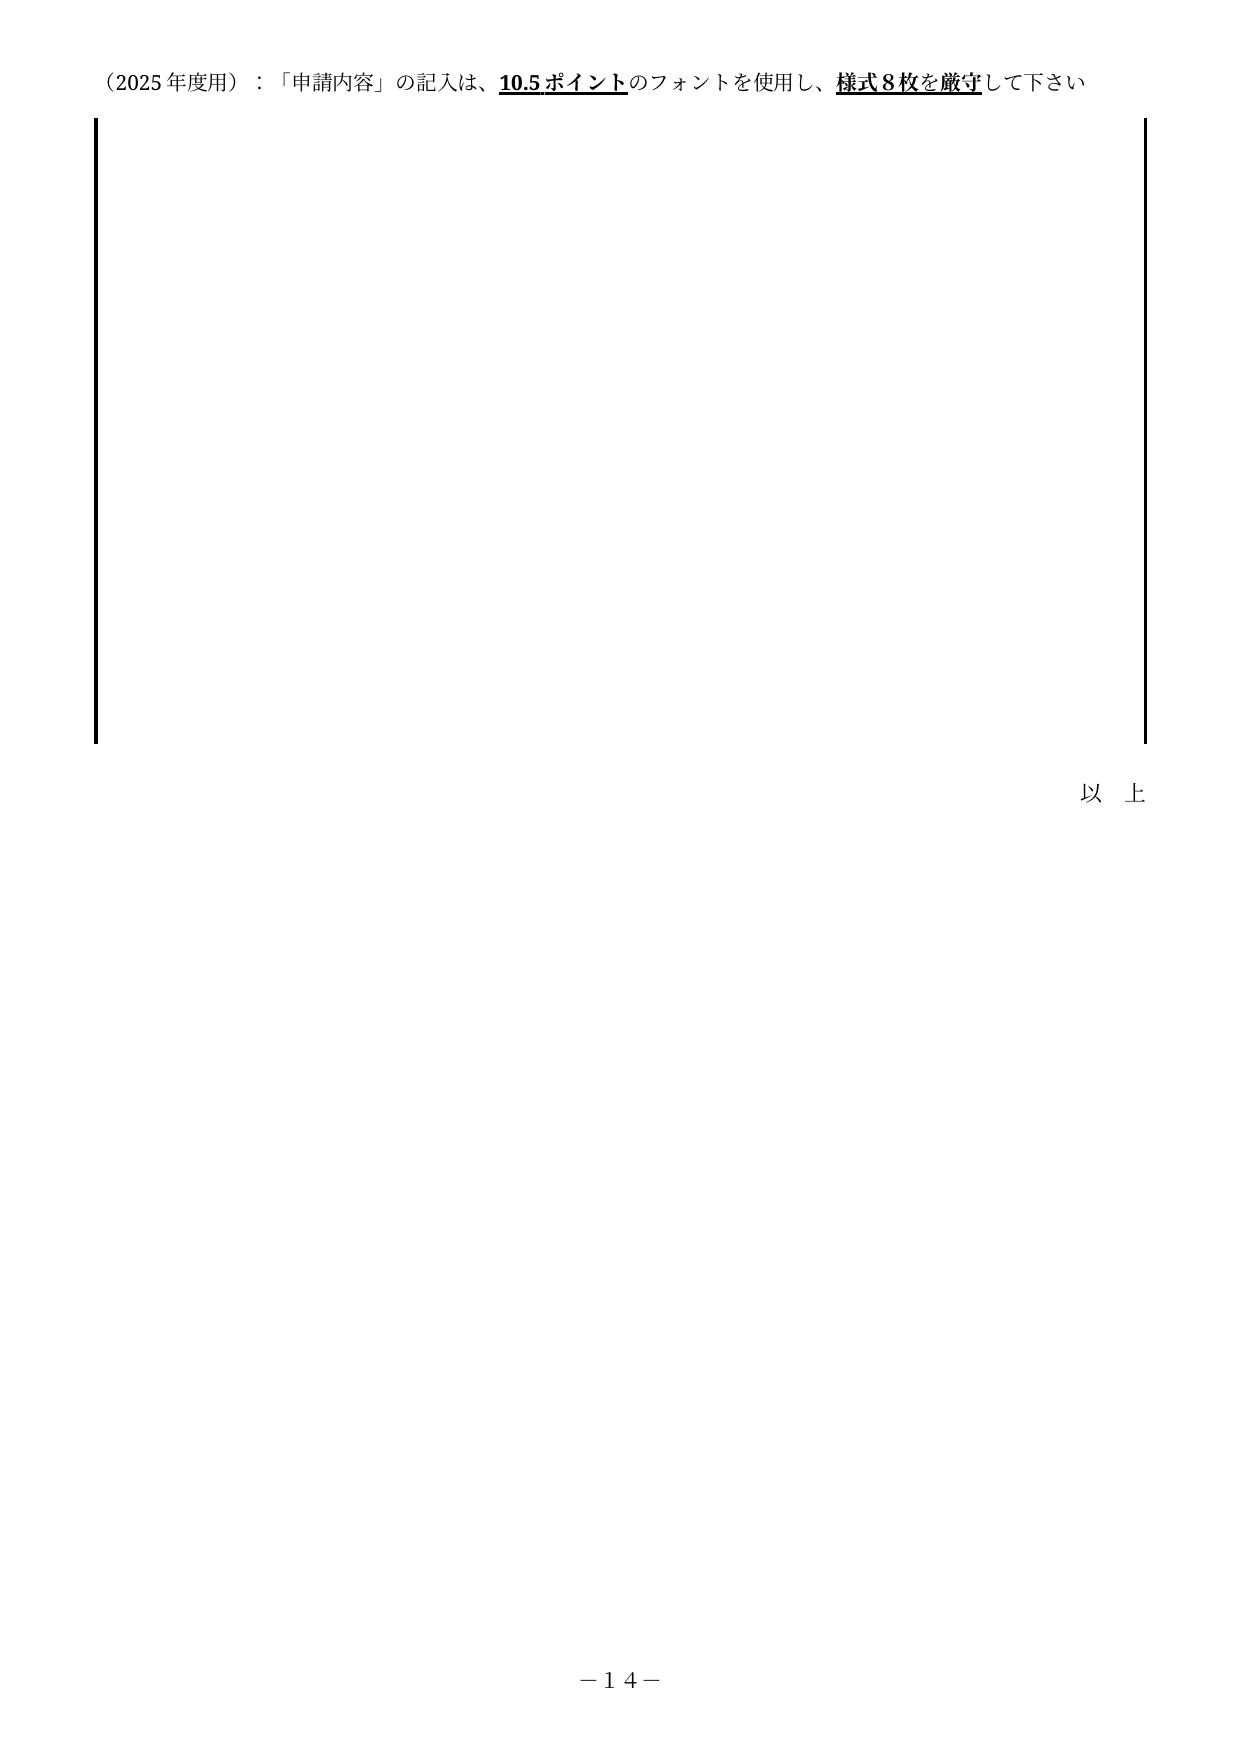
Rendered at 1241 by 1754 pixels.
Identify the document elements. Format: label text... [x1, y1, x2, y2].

text 以 上 [94, 777, 1146, 808]
table_cell [1147, 118, 1153, 744]
